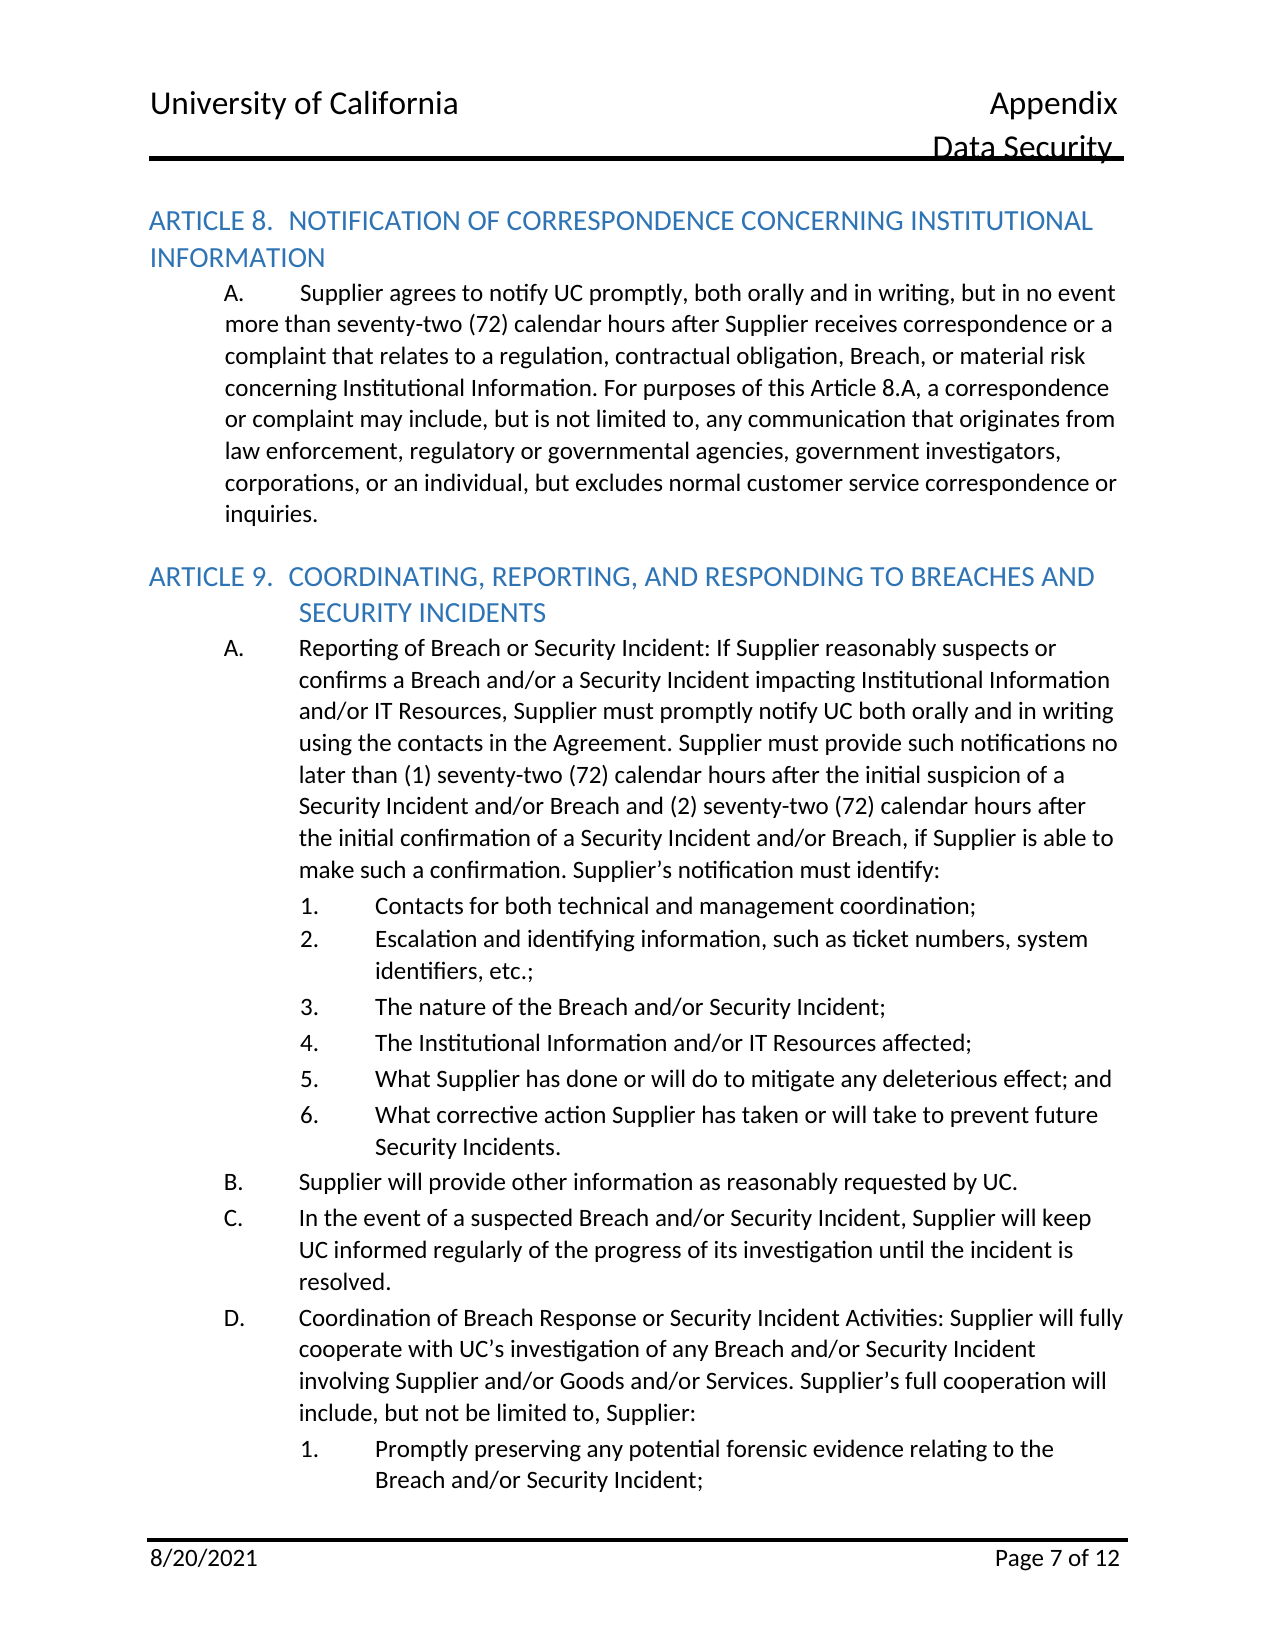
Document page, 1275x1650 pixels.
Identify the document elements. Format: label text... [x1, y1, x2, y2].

list Reporting of Breach or Security Incident: If Supplier reasonably suspects or confirms a Breach and/or a Security Incident impacting Institutional Information and/or IT Resources, Supplier must promptly notify UC both orally and in writing using the contacts in the Agreement. Supplier must provide such notifications no later than (1) seventy-two (72) calendar hours after the initial suspicion of a Security Incident and/or Breach and (2) seventy-two (72) calendar hours after the initial confirmation of a Security Incident and/or Breach, if Supplier is able to make such a confirmation. Supplier’s notification must identify: [223, 632, 1125, 884]
subtitle ARTICLE 9. COORDINATING, REPORTING, AND RESPONDING TO BREACHES AND SECURITY INCIDENTS [148, 558, 1119, 630]
list The Institutional Information and/or IT Resources affected; [300, 1027, 1125, 1058]
list Promptly preserving any potential forensic evidence relating to the Breach and/or Security Incident; [300, 1433, 1125, 1495]
list In the event of a suspected Breach and/or Security Incident, Supplier will keep UC informed regularly of the progress of its investigation until the incident is resolved. [223, 1202, 1125, 1296]
list Supplier will provide other information as reasonably requested by UC. [223, 1167, 1125, 1197]
list What Supplier has done or will do to mitigate any deleterious effect; and [300, 1063, 1125, 1093]
list Escalation and identifying information, such as ticket numbers, system [300, 923, 1125, 953]
text identifiers, etc.; [375, 955, 1125, 986]
subtitle ARTICLE 8. NOTIFICATION OF CORRESPONDENCE CONCERNING INSTITUTIONAL INFORMATION [148, 202, 1119, 275]
list The nature of the Breach and/or Security Incident; [300, 991, 1125, 1022]
text A. Supplier agrees to notify UC promptly, both orally and in writing, but in no event more than seventy-two (72) calendar hours after Supplier receives correspondence or a complaint that relates to a regulation, contractual obligation, Breach, or material risk concerning Institutional Information. For purposes of this Article 8.A, a correspondence or complaint may include, but is not limited to, any communication that originates from law enforcement, regulatory or governmental agencies, government investigators, corporations, or an individual, but excludes normal customer service correspondence or inquiries. [223, 277, 1125, 529]
list Coordination of Breach Response or Security Incident Activities: Supplier will fully cooperate with UC’s investigation of any Breach and/or Security Incident involving Supplier and/or Goods and/or Services. Supplier’s full cooperation will include, but not be limited to, Supplier: [223, 1302, 1125, 1427]
list What corrective action Supplier has taken or will take to prevent future Security Incidents. [300, 1099, 1125, 1161]
list Contacts for both technical and management coordination; [300, 890, 1125, 920]
